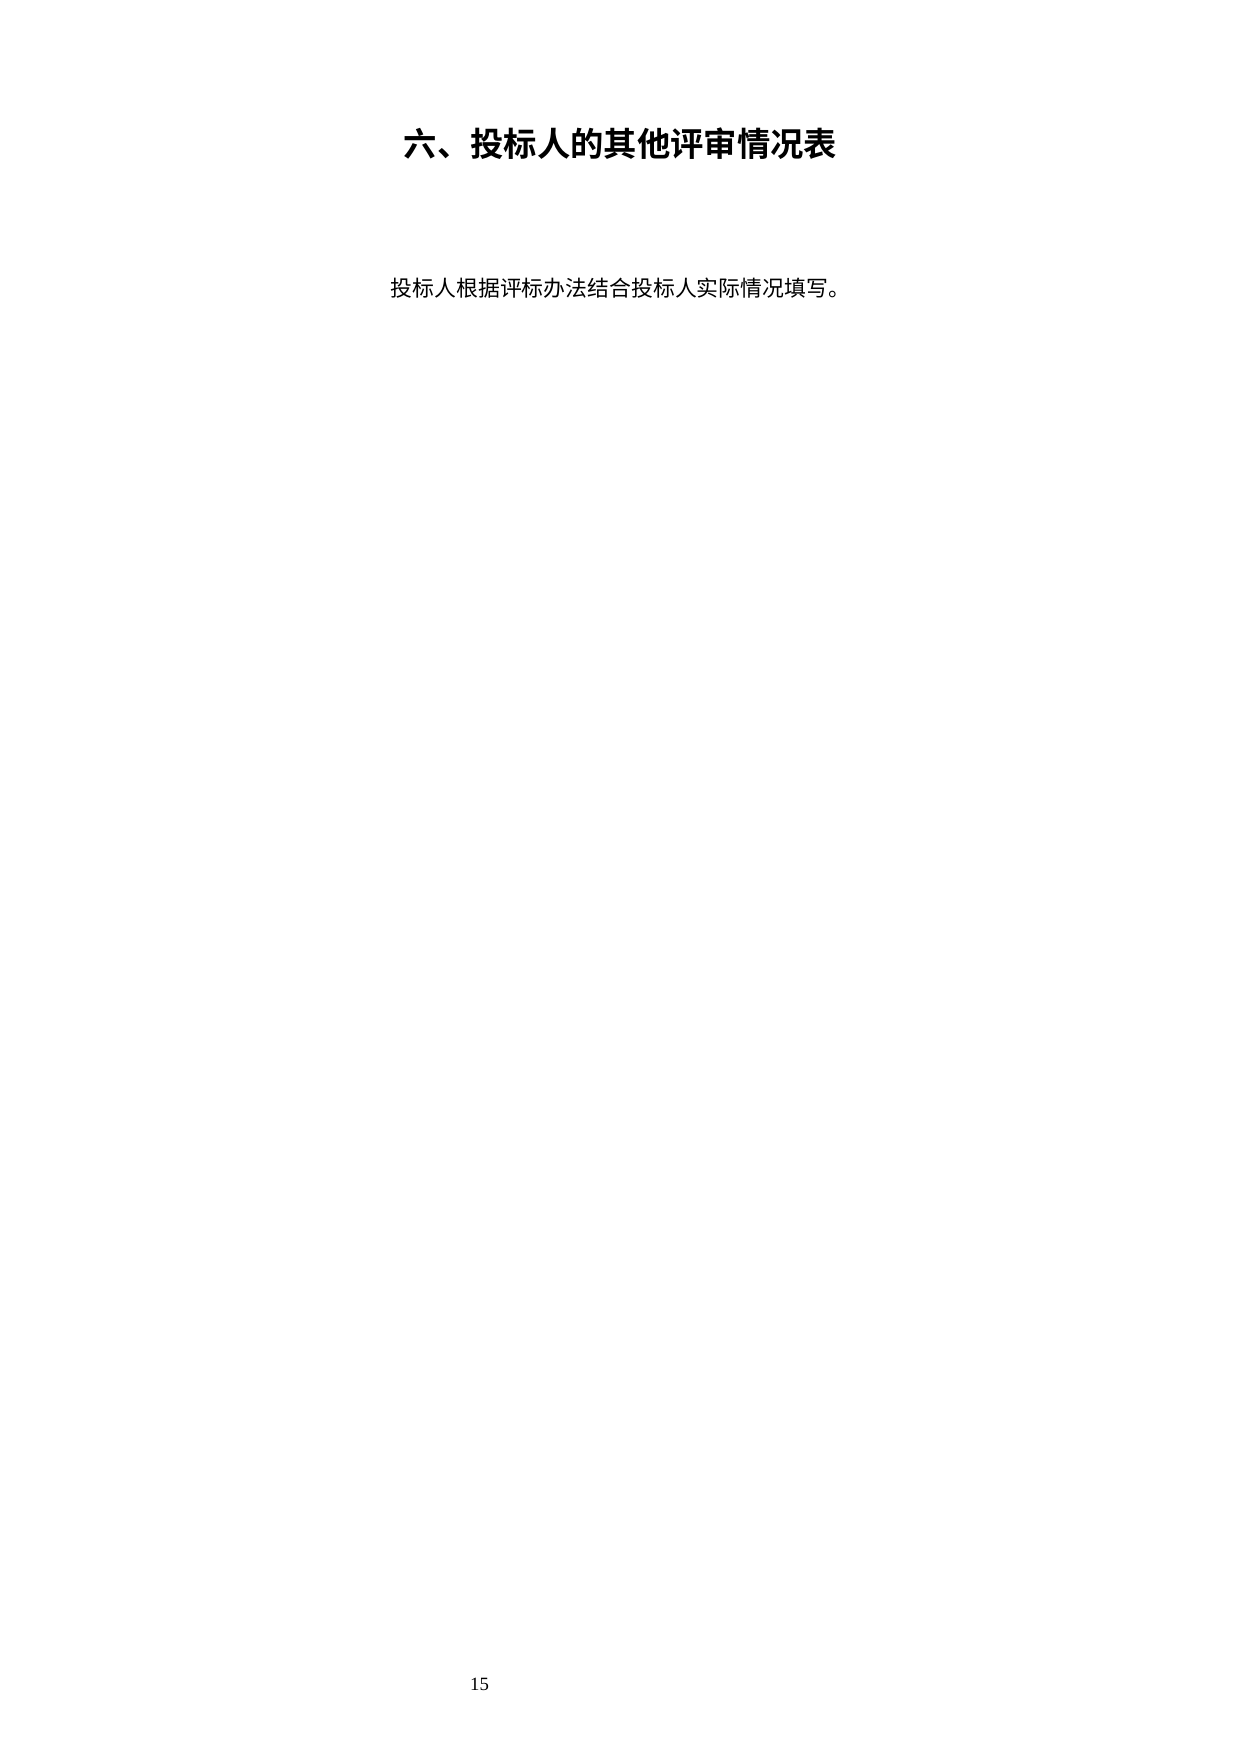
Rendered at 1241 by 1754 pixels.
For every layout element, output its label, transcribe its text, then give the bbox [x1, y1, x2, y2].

text 投标人根据评标办法结合投标人实际情况填写。 [130, 268, 1110, 303]
text 六、投标人的其他评审情况表 [130, 118, 1110, 166]
